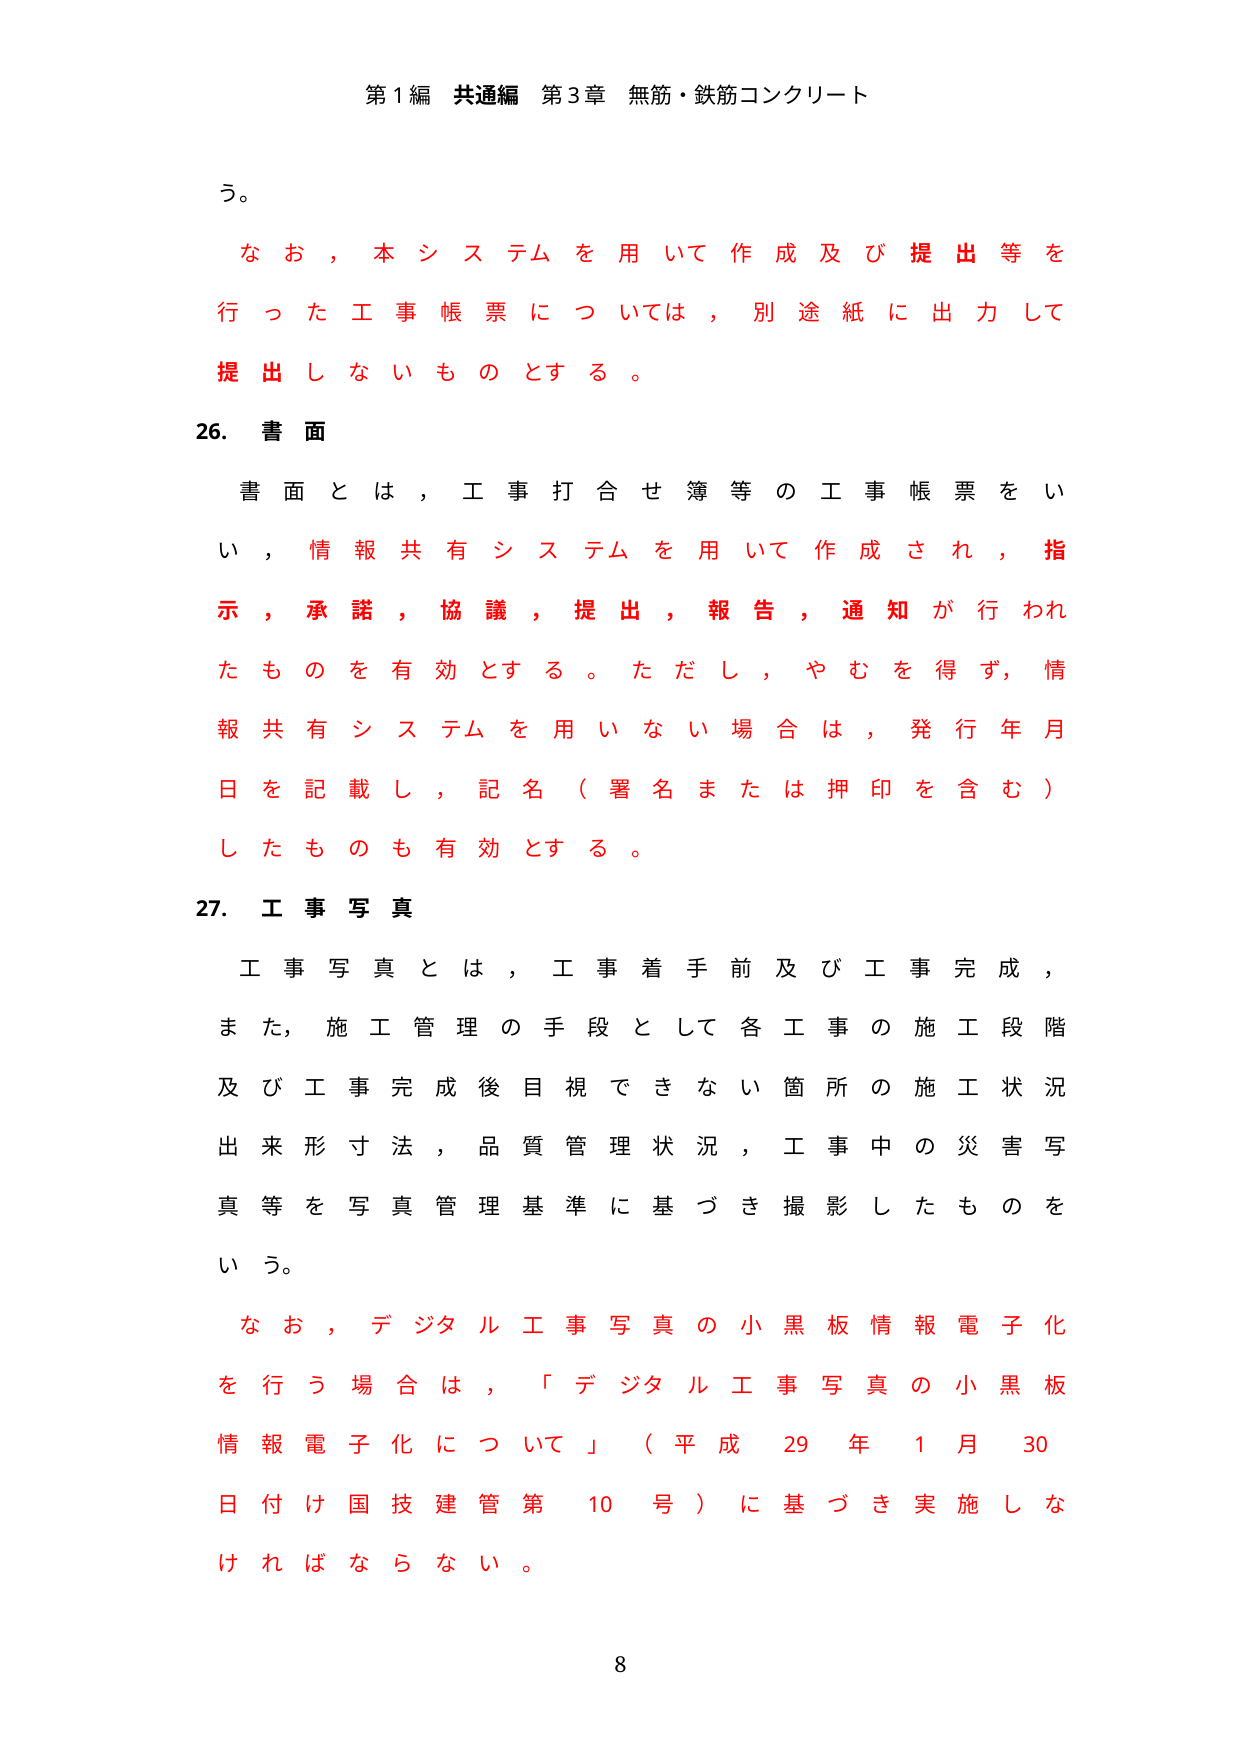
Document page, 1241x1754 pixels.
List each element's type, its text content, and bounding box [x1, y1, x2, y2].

text 書面とは，工事打合せ簿等の工事帳票をいい，情報共有システムを用いて作成され，指示，承諾，協議，提出，報告，通知が行われたものを有効とする。ただし，やむを得ず，情報共有システムを用いない場合は，発行年月日を記載し，記名（署名または押印を含む）したものも有効とする。 [207, 460, 1088, 877]
text 工事写真とは，工事着手前及び工事完成，また，施工管理の手段として各工事の施工段階及び工事完成後目視できない箇所の施工状況，出来形寸法，品質管理状況，工事中の災害写真等を写真管理基準に基づき撮影したものをいう。 [207, 937, 1088, 1294]
text なお，本システムを用いて作成及び提出等を行った工事帳票については，別途紙に出力して提出しないものとする。 [207, 222, 1088, 400]
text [207, 162, 1088, 222]
text 26.書面 [185, 400, 1088, 460]
text 27.工事写真 [185, 877, 1088, 937]
text なお，デジタル工事写真の小黒板情報電子化を行う場合は，「デジタル工事写真の小黒板情報電子化について」（平成29年1月30日付け国技建管第10号）に基づき実施しなければならない。 [207, 1294, 1088, 1592]
